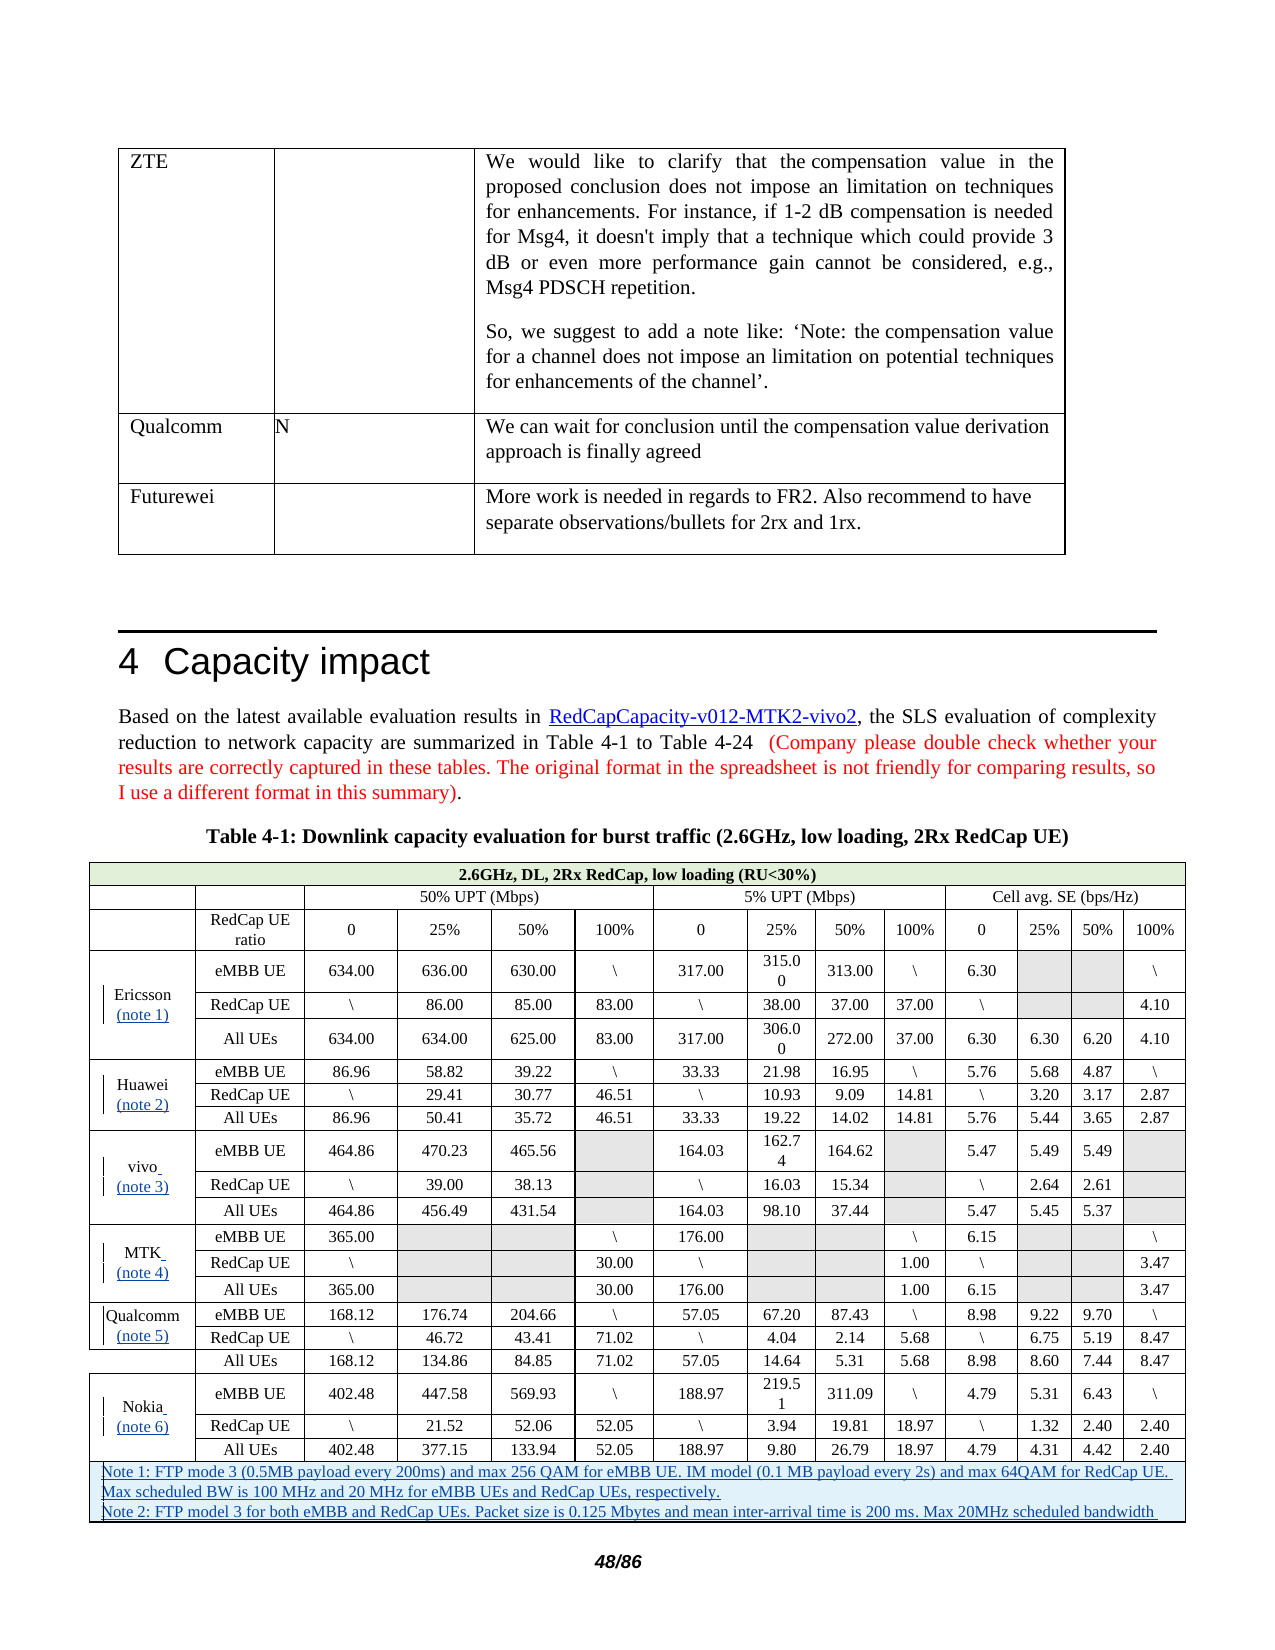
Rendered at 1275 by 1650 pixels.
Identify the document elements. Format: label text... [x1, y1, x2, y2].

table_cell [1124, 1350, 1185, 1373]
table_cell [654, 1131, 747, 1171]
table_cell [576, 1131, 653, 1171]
text Table 4-1: Downlink capacity evaluation for burst traffic (2.6GHz, low loading, 2Rx RedCap UE) [118, 824, 1157, 848]
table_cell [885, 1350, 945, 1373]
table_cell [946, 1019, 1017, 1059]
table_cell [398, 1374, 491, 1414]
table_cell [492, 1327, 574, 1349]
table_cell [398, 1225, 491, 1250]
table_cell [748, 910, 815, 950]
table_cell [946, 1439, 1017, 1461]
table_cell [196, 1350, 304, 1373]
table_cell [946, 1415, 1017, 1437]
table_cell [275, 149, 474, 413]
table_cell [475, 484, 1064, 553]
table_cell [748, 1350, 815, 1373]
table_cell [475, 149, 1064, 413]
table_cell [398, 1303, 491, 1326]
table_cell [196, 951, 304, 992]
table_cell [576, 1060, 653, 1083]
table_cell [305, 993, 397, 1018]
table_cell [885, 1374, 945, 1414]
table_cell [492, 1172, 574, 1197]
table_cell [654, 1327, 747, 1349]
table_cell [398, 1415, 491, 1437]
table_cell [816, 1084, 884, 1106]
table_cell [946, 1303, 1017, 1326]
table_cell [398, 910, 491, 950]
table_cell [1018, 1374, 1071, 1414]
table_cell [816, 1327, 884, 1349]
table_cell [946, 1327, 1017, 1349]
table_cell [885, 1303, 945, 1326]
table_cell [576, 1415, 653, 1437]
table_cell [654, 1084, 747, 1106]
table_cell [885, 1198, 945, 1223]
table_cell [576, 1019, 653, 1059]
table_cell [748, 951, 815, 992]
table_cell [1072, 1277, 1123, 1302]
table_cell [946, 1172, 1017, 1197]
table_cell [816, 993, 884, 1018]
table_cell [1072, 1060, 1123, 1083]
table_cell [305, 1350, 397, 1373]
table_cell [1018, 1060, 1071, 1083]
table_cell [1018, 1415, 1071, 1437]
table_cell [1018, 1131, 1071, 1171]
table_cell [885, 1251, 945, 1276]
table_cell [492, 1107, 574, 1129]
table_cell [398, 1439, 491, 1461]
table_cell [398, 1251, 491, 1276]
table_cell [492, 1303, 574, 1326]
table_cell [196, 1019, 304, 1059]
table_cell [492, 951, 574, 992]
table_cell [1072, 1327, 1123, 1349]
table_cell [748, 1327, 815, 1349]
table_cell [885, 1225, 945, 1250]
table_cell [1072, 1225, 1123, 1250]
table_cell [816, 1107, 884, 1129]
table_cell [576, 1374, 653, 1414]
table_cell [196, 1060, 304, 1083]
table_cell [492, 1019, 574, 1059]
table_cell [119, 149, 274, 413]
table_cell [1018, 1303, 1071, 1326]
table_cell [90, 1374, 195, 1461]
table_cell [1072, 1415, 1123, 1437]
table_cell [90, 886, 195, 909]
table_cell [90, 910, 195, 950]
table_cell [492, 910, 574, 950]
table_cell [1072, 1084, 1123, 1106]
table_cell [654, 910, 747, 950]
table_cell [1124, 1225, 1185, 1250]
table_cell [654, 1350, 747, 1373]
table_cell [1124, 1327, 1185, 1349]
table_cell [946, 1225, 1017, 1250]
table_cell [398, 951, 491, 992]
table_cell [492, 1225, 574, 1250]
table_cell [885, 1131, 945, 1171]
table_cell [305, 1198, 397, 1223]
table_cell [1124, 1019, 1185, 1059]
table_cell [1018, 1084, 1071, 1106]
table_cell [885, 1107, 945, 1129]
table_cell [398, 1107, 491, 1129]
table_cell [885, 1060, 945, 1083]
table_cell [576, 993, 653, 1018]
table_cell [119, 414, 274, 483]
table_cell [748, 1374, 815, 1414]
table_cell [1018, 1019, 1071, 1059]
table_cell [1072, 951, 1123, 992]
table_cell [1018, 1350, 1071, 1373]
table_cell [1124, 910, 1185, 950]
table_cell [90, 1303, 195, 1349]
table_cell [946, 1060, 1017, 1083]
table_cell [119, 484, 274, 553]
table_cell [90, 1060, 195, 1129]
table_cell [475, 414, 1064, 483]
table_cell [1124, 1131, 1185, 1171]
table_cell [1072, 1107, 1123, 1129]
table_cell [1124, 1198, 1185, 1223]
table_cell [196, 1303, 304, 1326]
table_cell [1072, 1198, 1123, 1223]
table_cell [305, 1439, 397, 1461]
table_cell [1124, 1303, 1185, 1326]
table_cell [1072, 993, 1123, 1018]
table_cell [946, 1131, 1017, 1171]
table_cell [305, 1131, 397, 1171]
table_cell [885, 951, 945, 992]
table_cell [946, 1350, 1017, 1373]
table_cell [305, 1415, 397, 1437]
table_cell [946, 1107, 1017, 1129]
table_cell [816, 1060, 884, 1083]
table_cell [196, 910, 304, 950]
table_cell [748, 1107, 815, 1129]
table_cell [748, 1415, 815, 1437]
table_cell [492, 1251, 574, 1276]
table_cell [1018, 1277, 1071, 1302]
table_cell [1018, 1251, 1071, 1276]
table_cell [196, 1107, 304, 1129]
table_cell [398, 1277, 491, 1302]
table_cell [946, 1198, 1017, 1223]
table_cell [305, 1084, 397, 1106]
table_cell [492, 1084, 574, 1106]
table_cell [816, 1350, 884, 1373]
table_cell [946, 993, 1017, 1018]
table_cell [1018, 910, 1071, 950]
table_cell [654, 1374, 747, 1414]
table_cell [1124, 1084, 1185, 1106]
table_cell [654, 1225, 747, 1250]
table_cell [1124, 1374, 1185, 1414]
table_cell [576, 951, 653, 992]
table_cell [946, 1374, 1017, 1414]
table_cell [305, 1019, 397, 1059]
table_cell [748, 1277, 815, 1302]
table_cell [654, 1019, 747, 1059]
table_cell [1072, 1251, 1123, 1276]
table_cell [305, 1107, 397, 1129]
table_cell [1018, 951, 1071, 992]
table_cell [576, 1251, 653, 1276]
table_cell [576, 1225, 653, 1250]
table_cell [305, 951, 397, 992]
subtitle Capacity impact [118, 633, 1157, 682]
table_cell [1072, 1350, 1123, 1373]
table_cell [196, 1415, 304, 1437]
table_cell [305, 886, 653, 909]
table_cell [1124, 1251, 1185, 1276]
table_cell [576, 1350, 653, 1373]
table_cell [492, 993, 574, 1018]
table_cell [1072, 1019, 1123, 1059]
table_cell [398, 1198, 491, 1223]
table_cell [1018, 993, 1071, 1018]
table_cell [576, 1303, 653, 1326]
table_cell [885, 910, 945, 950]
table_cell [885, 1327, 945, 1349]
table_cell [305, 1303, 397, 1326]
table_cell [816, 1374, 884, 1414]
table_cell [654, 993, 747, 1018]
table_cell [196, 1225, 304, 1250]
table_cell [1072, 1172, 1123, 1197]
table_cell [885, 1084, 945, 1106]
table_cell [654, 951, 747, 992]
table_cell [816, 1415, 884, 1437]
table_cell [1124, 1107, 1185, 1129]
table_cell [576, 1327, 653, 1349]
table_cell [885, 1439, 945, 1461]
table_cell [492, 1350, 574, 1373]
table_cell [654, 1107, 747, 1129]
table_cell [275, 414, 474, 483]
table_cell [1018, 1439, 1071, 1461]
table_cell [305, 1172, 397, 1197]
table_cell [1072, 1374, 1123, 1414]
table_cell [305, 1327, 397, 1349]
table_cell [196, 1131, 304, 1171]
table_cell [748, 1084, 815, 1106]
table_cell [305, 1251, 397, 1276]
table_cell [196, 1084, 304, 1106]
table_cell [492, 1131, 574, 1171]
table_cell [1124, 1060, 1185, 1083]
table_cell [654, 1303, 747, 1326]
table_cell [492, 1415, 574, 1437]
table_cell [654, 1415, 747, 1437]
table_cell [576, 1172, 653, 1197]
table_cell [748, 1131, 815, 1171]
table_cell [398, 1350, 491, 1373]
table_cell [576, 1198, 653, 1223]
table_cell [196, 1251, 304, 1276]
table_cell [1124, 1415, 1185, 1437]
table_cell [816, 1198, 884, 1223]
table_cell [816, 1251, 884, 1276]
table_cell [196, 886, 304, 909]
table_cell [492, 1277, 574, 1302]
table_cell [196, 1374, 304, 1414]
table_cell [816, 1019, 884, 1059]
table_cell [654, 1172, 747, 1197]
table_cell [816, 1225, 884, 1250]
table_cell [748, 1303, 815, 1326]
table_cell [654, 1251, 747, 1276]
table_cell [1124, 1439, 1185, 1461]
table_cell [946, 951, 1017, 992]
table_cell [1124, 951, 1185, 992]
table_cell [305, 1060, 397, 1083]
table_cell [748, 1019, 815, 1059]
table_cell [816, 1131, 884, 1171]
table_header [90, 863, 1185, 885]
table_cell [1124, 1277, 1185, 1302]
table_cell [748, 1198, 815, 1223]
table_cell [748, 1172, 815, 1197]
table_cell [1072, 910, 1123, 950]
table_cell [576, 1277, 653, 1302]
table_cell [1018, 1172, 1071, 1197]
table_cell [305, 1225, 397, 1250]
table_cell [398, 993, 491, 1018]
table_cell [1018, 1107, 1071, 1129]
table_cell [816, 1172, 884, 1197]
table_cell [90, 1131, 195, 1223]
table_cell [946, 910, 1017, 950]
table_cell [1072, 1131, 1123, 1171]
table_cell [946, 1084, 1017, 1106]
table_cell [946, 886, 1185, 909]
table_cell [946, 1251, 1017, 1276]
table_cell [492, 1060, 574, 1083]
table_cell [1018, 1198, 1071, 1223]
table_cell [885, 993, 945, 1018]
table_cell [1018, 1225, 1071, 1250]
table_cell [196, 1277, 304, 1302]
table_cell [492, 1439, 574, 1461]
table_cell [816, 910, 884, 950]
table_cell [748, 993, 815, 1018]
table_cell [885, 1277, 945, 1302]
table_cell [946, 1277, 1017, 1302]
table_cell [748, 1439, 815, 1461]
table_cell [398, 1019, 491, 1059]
text Based on the latest available evaluation results in RedCapCapacity-v012-MTK2-vivo2, the SLS evaluation of complexity reduction to network capacity are summarized in Table 4-1 to Table 4-24 (Company please double check whether your results are correctly captured in these tables. The original format in the spreadsheet is not friendly for comparing results, so I use a different format in this summary). [118, 704, 1157, 804]
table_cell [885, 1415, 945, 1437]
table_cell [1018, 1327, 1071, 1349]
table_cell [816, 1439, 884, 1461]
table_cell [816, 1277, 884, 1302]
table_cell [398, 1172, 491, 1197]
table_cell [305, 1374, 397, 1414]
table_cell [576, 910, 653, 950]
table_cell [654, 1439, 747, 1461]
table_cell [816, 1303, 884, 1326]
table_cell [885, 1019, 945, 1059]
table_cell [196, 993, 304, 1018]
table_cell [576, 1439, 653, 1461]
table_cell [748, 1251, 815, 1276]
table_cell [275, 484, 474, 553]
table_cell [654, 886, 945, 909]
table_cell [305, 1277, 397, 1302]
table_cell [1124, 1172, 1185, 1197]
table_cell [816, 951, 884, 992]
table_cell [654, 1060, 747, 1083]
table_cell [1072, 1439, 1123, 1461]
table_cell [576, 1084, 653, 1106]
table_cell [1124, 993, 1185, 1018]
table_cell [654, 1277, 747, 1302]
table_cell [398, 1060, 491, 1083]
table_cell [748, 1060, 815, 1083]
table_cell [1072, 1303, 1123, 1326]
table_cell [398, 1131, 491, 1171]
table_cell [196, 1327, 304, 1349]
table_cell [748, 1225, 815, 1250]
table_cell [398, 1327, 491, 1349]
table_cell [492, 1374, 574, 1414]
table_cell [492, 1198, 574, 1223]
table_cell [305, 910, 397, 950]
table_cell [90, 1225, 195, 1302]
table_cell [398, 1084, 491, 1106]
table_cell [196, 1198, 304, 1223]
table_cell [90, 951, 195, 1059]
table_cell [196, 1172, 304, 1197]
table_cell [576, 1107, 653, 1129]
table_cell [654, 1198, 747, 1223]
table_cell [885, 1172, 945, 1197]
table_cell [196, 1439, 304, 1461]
